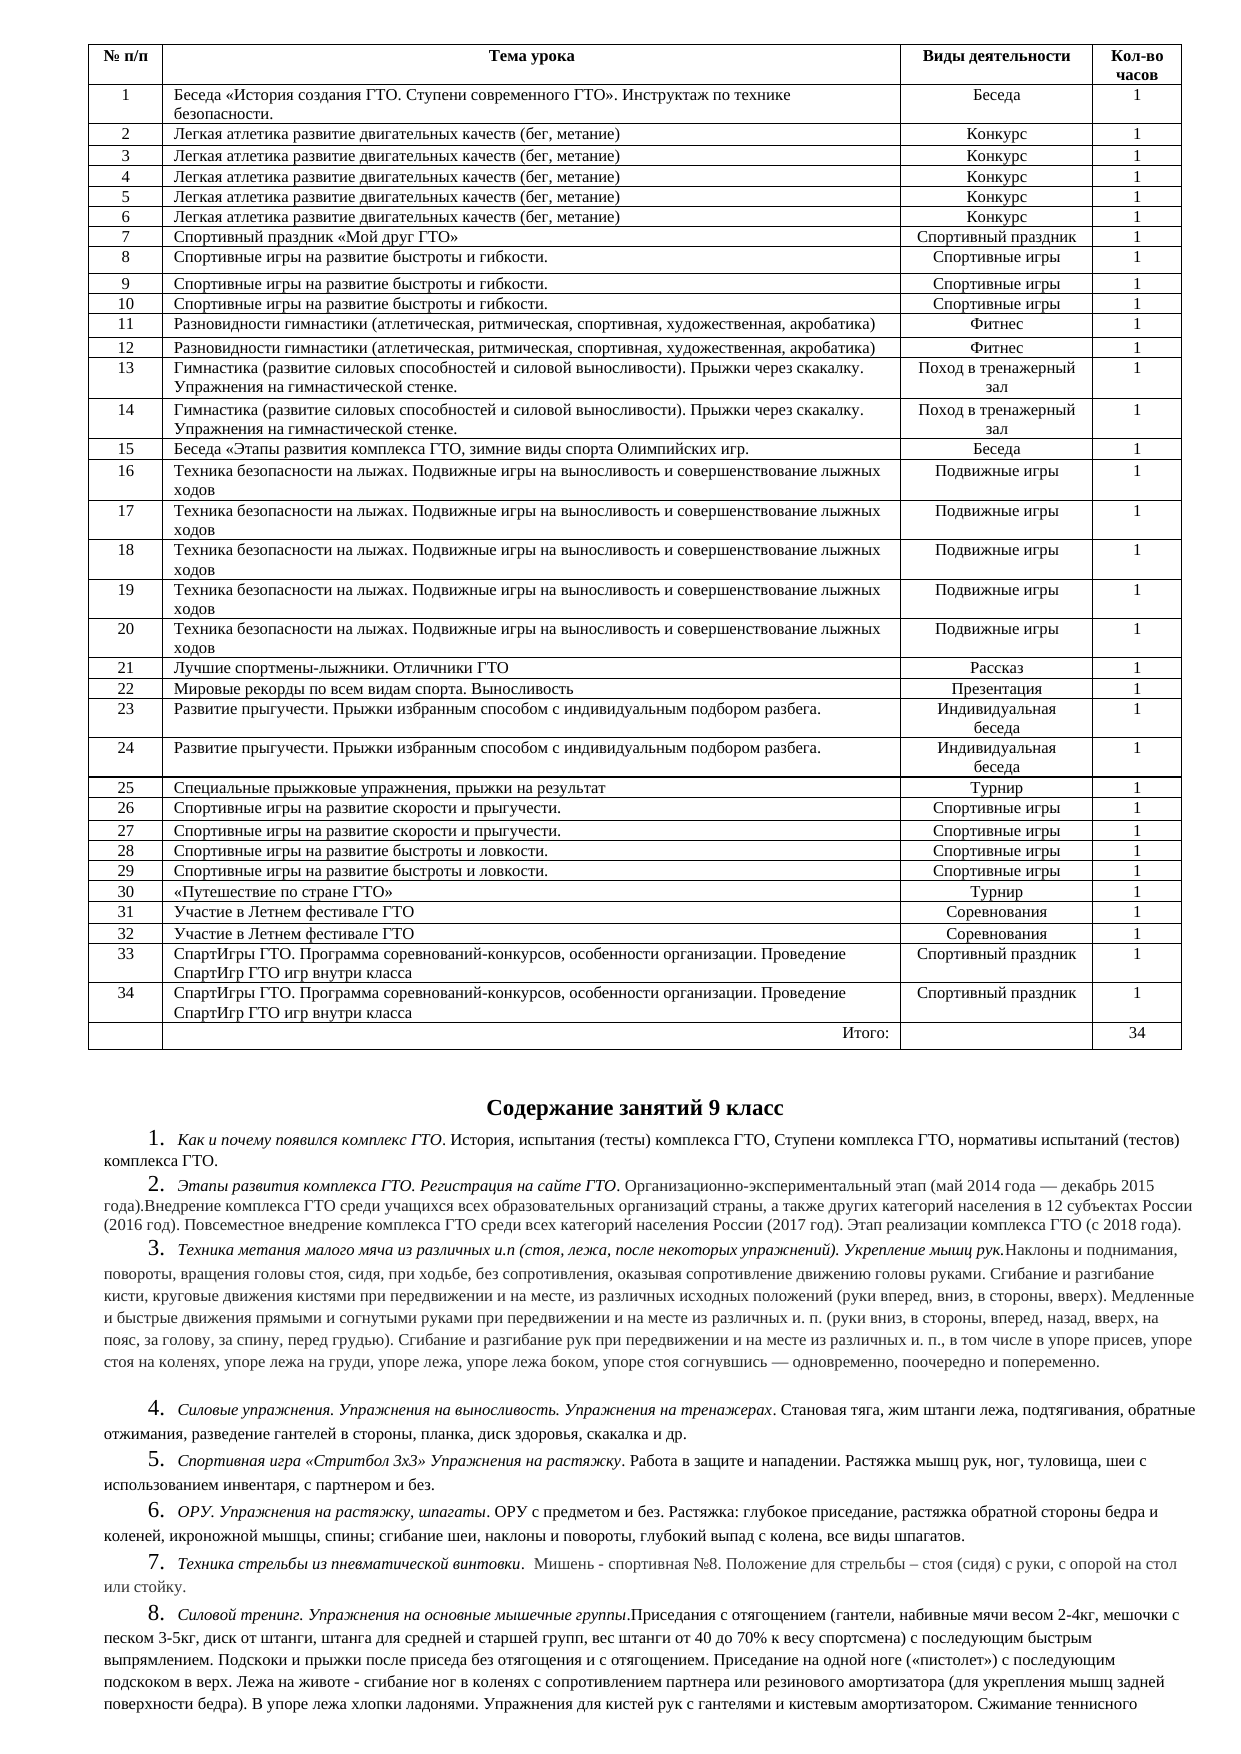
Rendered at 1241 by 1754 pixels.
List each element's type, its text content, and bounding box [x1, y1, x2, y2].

table_cell 31 [89, 902, 162, 923]
table_cell Соревнования [901, 902, 1092, 923]
table_cell 7 [89, 227, 162, 246]
table_cell Техника безопасности на лыжах. Подвижные игры на выносливость и совершенствование лыжных ходов [163, 619, 900, 657]
table_cell 1 [1093, 314, 1181, 337]
table_cell 1 [1093, 274, 1181, 293]
table_cell Спортивные игры на развитие быстроты и гибкости. [163, 247, 900, 273]
table_cell Легкая атлетика развитие двигательных качеств (бег, метание) [163, 187, 900, 206]
table_cell 1 [1093, 580, 1181, 618]
list Силовые упражнения. Упражнения на выносливость. Упражнения на тренажерах. Становая тяга, жим штанги лежа, подтягивания, обратные отжимания, разведение гантелей в стороны, планка, диск здоровья, скакалка и др. [103, 1394, 1196, 1443]
table_cell Подвижные игры [901, 580, 1092, 618]
table_cell 5 [89, 187, 162, 206]
list Спортивная игра «Стритбол 3х3» Упражнения на растяжку. Работа в защите и нападении. Растяжка мышц рук, ног, туловища, шеи с использованием инвентаря, с партнером и без. [103, 1445, 1196, 1494]
table_cell 32 [89, 924, 162, 943]
table_cell 1 [1093, 247, 1181, 273]
table_cell Гимнастика (развитие силовых способностей и силовой выносливости). Прыжки через скакалку. Упражнения на гимнастической стенке. [163, 399, 900, 438]
table_cell 13 [89, 358, 162, 398]
table_header Кол-во часов [1093, 45, 1181, 84]
table_cell 1 [1093, 841, 1181, 860]
table_cell Развитие прыгучести. Прыжки избранным способом с индивидуальным подбором разбега. [163, 699, 900, 737]
table_cell 1 [1093, 619, 1181, 657]
table_cell 1 [1093, 679, 1181, 698]
table_cell 1 [1093, 399, 1181, 438]
table_cell Мировые рекорды по всем видам спорта. Выносливость [163, 679, 900, 698]
table_header Тема урока [163, 45, 900, 84]
table_cell Рассказ [901, 658, 1092, 677]
table_cell 1 [1093, 501, 1181, 539]
table_cell Подвижные игры [901, 619, 1092, 657]
table_cell 16 [89, 460, 162, 500]
table_cell 1 [1093, 902, 1181, 923]
table_cell 1 [1093, 207, 1181, 226]
table_cell 1 [1093, 146, 1181, 165]
table_cell 25 [89, 778, 162, 797]
table_cell Легкая атлетика развитие двигательных качеств (бег, метание) [163, 207, 900, 226]
list Этапы развития комплекса ГТО. Регистрация на сайте ГТО. Организационно-экспериментальный этап (май 2014 года — декабрь 2015 года).Внедрение комплекса ГТО среди учащихся всех образовательных организаций страны, а также других категорий населения в 12 субъектах России (2016 год). Повсеместное внедрение комплекса ГТО среди всех категорий населения России (2017 год). Этап реализации комплекса ГТО (с 2018 года). [103, 1170, 1196, 1234]
table_cell Беседа [901, 85, 1092, 123]
table_cell 1 [1093, 439, 1181, 459]
table_cell 1 [1093, 944, 1181, 982]
table_cell Турнир [901, 881, 1092, 901]
table_cell 3 [89, 146, 162, 165]
table_cell Спортивные игры на развитие скорости и прыгучести. [163, 821, 900, 840]
table_cell Техника безопасности на лыжах. Подвижные игры на выносливость и совершенствование лыжных ходов [163, 540, 900, 578]
table_cell 1 [1093, 924, 1181, 943]
table_cell Разновидности гимнастики (атлетическая, ритмическая, спортивная, художественная, акробатика) [163, 338, 900, 357]
table_cell Техника безопасности на лыжах. Подвижные игры на выносливость и совершенствование лыжных ходов [163, 501, 900, 539]
table_cell 4 [89, 166, 162, 186]
table_cell 1 [1093, 983, 1181, 1022]
table_cell Разновидности гимнастики (атлетическая, ритмическая, спортивная, художественная, акробатика) [163, 314, 900, 337]
table_cell 1 [1093, 358, 1181, 398]
table_cell 12 [89, 338, 162, 357]
table_cell Конкурс [901, 166, 1092, 186]
table_cell Итого: [163, 1023, 900, 1049]
table_cell 20 [89, 619, 162, 657]
table_cell 1 [1093, 881, 1181, 901]
table_cell 1 [1093, 227, 1181, 246]
table_cell Участие в Летнем фестивале ГТО [163, 924, 900, 943]
table_cell Поход в тренажерный зал [901, 399, 1092, 438]
table_cell Подвижные игры [901, 540, 1092, 578]
table_cell 6 [89, 207, 162, 226]
table_cell 28 [89, 841, 162, 860]
table_cell 27 [89, 821, 162, 840]
table_cell Специальные прыжковые упражнения, прыжки на результат [163, 778, 900, 797]
table_cell 23 [89, 699, 162, 737]
table_cell 19 [89, 580, 162, 618]
table_cell 1 [1093, 821, 1181, 840]
table_cell 1 [1093, 861, 1181, 880]
table_cell Конкурс [901, 187, 1092, 206]
table_cell 1 [1093, 738, 1181, 776]
table_cell 17 [89, 501, 162, 539]
table_cell 1 [1093, 166, 1181, 186]
table_cell Беседа «Этапы развития комплекса ГТО, зимние виды спорта Олимпийских игр. [163, 439, 900, 459]
table_cell Беседа «История создания ГТО. Ступени современного ГТО». Инструктаж по технике безопасности. [163, 85, 900, 123]
table_cell СпартИгры ГТО. Программа соревнований-конкурсов, особенности организации. Проведение СпартИгр ГТО игр внутри класса [163, 944, 900, 982]
table_cell [901, 1023, 1092, 1049]
table_cell Индивидуальная беседа [901, 699, 1092, 737]
list Как и почему появился комплекс ГТО. История, испытания (тесты) комплекса ГТО, Ступени комплекса ГТО, нормативы испытаний (тестов) комплекса ГТО. [103, 1124, 1196, 1170]
table_cell Спортивные игры [901, 294, 1092, 313]
table_cell 11 [89, 314, 162, 337]
table_cell 9 [89, 274, 162, 293]
table_cell Легкая атлетика развитие двигательных качеств (бег, метание) [163, 146, 900, 165]
table_cell СпартИгры ГТО. Программа соревнований-конкурсов, особенности организации. Проведение СпартИгр ГТО игр внутри класса [163, 983, 900, 1022]
list ОРУ. Упражнения на растяжку, шпагаты. ОРУ с предметом и без. Растяжка: глубокое приседание, растяжка обратной стороны бедра и коленей, икроножной мышцы, спины; сгибание шеи, наклоны и повороты, глубокий выпад с колена, все виды шпагатов. [103, 1497, 1196, 1545]
table_cell 1 [1093, 540, 1181, 578]
table_cell Гимнастика (развитие силовых способностей и силовой выносливости). Прыжки через скакалку. Упражнения на гимнастической стенке. [163, 358, 900, 398]
table_cell 24 [89, 738, 162, 776]
table_cell 15 [89, 439, 162, 459]
table_cell Презентация [901, 679, 1092, 698]
table_cell 1 [1093, 294, 1181, 313]
table_cell Конкурс [901, 146, 1092, 165]
table_cell 1 [89, 85, 162, 123]
table_cell 21 [89, 658, 162, 677]
table_cell Подвижные игры [901, 501, 1092, 539]
table_cell Легкая атлетика развитие двигательных качеств (бег, метание) [163, 166, 900, 186]
table_cell Спортивные игры на развитие быстроты и ловкости. [163, 841, 900, 860]
table_cell Спортивные игры [901, 798, 1092, 820]
table_cell Индивидуальная беседа [901, 738, 1092, 776]
table_cell Спортивные игры на развитие скорости и прыгучести. [163, 798, 900, 820]
table_cell Конкурс [901, 124, 1092, 145]
table_cell Спортивные игры [901, 821, 1092, 840]
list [103, 1599, 1196, 1713]
table_cell Подвижные игры [901, 460, 1092, 500]
table_cell Спортивные игры [901, 861, 1092, 880]
table_cell 1 [1093, 798, 1181, 820]
table_cell Конкурс [901, 207, 1092, 226]
table_cell 30 [89, 881, 162, 901]
table_cell Техника безопасности на лыжах. Подвижные игры на выносливость и совершенствование лыжных ходов [163, 460, 900, 500]
table_cell Спортивные игры [901, 247, 1092, 273]
table_cell 1 [1093, 699, 1181, 737]
table_cell 1 [1093, 658, 1181, 677]
table_cell 2 [89, 124, 162, 145]
table_cell [89, 1023, 162, 1049]
table_header № п/п [89, 45, 162, 84]
table_cell «Путешествие по стране ГТО» [163, 881, 900, 901]
table_cell Спортивные игры на развитие быстроты и гибкости. [163, 274, 900, 293]
table_cell Спортивный праздник [901, 983, 1092, 1022]
table_cell 22 [89, 679, 162, 698]
table_cell Техника безопасности на лыжах. Подвижные игры на выносливость и совершенствование лыжных ходов [163, 580, 900, 618]
table_cell Турнир [901, 778, 1092, 797]
table_cell Спортивные игры [901, 274, 1092, 293]
table_cell 1 [1093, 124, 1181, 145]
table_cell 29 [89, 861, 162, 880]
list Техника метания малого мяча из различных и.п (стоя, лежа, после некоторых упражнений). Укрепление мышц рук.Наклоны и поднимания, повороты, вращения головы стоя, сидя, при ходьбе, без сопротивления, оказывая сопротивление движению головы руками. Сгибание и разгибание кисти, круговые движения кистями при передвижении и на месте, из различных исходных положений (руки вперед, вниз, в стороны, вверх). Медленные и быстрые движения прямыми и согнутыми руками при передвижении и на месте из различных и. п. (руки вниз, в стороны, вперед, назад, вверх, на пояс, за голову, за спину, перед грудью). Сгибание и разгибание рук при передвижении и на месте из различных и. п., в том числе в упоре присев, упоре стоя на коленях, упоре лежа на груди, упоре лежа, упоре лежа боком, упоре стоя согнувшись — одновременно, поочередно и попеременно. [103, 1234, 1196, 1371]
table_cell 1 [1093, 187, 1181, 206]
table_cell 33 [89, 944, 162, 982]
table_cell Легкая атлетика развитие двигательных качеств (бег, метание) [163, 124, 900, 145]
table_cell Участие в Летнем фестивале ГТО [163, 902, 900, 923]
table_cell Развитие прыгучести. Прыжки избранным способом с индивидуальным подбором разбега. [163, 738, 900, 776]
table_cell 34 [89, 983, 162, 1022]
text Содержание занятий 9 класс [74, 1094, 1196, 1120]
table_cell 1 [1093, 338, 1181, 357]
list Техника стрельбы из пневматической винтовки. Мишень - спортивная №8. Положение для стрельбы – стоя (сидя) с руки, с опорой на стол или стойку. [103, 1548, 1196, 1596]
table_cell Спортивные игры на развитие быстроты и ловкости. [163, 861, 900, 880]
table_cell Спортивный праздник «Мой друг ГТО» [163, 227, 900, 246]
table_cell 14 [89, 399, 162, 438]
table_cell 10 [89, 294, 162, 313]
table_cell 1 [1093, 460, 1181, 500]
table_cell Беседа [901, 439, 1092, 459]
table_cell Фитнес [901, 338, 1092, 357]
table_cell Поход в тренажерный зал [901, 358, 1092, 398]
table_cell Спортивные игры на развитие быстроты и гибкости. [163, 294, 900, 313]
table_cell Фитнес [901, 314, 1092, 337]
table_cell 18 [89, 540, 162, 578]
table_header Виды деятельности [901, 45, 1092, 84]
table_cell 26 [89, 798, 162, 820]
table_cell Спортивный праздник [901, 944, 1092, 982]
table_cell 8 [89, 247, 162, 273]
table_cell 34 [1093, 1023, 1181, 1049]
table_cell Лучшие спортмены-лыжники. Отличники ГТО [163, 658, 900, 677]
table_cell Спортивные игры [901, 841, 1092, 860]
table_cell Соревнования [901, 924, 1092, 943]
table_cell Спортивный праздник [901, 227, 1092, 246]
table_cell 1 [1093, 85, 1181, 123]
table_cell 1 [1093, 778, 1181, 797]
